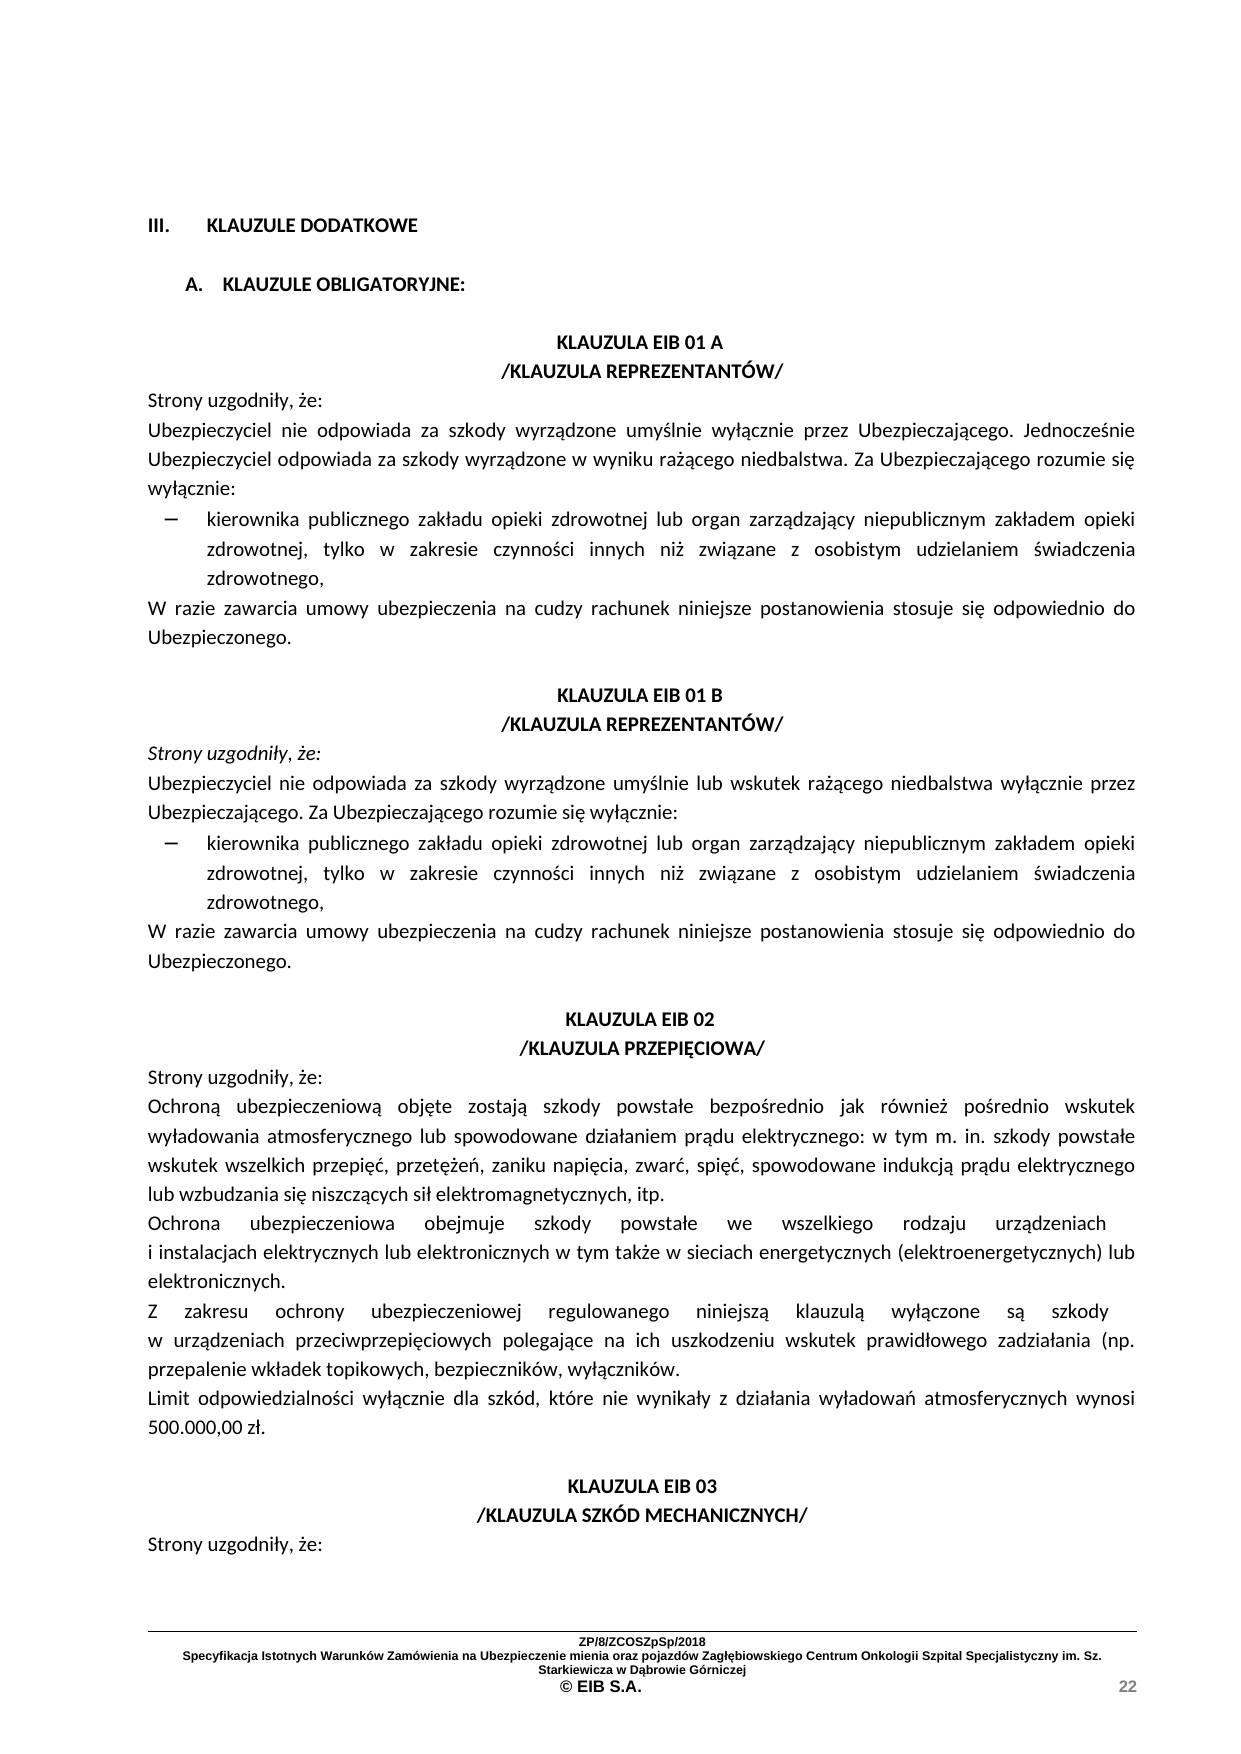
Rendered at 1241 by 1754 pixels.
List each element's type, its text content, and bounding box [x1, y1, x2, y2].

text Ubezpieczyciel nie odpowiada za szkody wyrządzone umyślnie lub wskutek rażącego niedbalstwa wyłącznie przez Ubezpieczającego. Za Ubezpieczającego rozumie się wyłącznie: [148, 770, 1137, 824]
text W razie zawarcia umowy ubezpieczenia na cudzy rachunek niniejsze postanowienia stosuje się odpowiednio do Ubezpieczonego. [148, 919, 1137, 973]
text Limit odpowiedzialności wyłącznie dla szkód, które nie wynikały z działania wyładowań atmosferycznych wynosi 500.000,00 zł. [148, 1385, 1137, 1440]
text KLAUZULA EIB 03 /KLAUZULA SZKÓD MECHANICZNYCH/ [148, 1473, 1137, 1527]
text Strony uzgodniły, że: [148, 1531, 1137, 1557]
text Strony uzgodniły, że: [148, 1064, 1137, 1090]
text KLAUZULA EIB 01 B /KLAUZULA REPREZENTANTÓW/ [148, 682, 1137, 737]
list KLAUZULE OBLIGATORYJNE: [185, 271, 1137, 296]
text Ochrona ubezpieczeniowa obejmuje szkody powstałe we wszelkiego rodzaju urządzeniach i instalacjach elektrycznych lub elektronicznych w tym także w sieciach energetycznych (elektroenergetycznych) lub elektronicznych. [148, 1210, 1137, 1294]
text Ochroną ubezpieczeniową objęte zostają szkody powstałe bezpośrednio jak również pośrednio wskutek wyładowania atmosferycznego lub spowodowane działaniem prądu elektrycznego: w tym m. in. szkody powstałe wskutek wszelkich przepięć, przetężeń, zaniku napięcia, zwarć, spięć, spowodowane indukcją prądu elektrycznego lub wzbudzania się niszczących sił elektromagnetycznych, itp. [148, 1094, 1137, 1207]
list kierownika publicznego zakładu opieki zdrowotnej lub organ zarządzający niepublicznym zakładem opieki zdrowotnej, tylko w zakresie czynności innych niż związane z osobistym udzielaniem świadczenia zdrowotnego, [162, 504, 1137, 591]
list kierownika publicznego zakładu opieki zdrowotnej lub organ zarządzający niepublicznym zakładem opieki zdrowotnej, tylko w zakresie czynności innych niż związane z osobistym udzielaniem świadczenia zdrowotnego, [162, 828, 1137, 915]
text Z zakresu ochrony ubezpieczeniowej regulowanego niniejszą klauzulą wyłączone są szkody w urządzeniach przeciwprzepięciowych polegające na ich uszkodzeniu wskutek prawidłowego zadziałania (np. przepalenie wkładek topikowych, bezpieczników, wyłączników. [148, 1298, 1137, 1382]
text KLAUZULA EIB /KLAUZULA REPREZENTANTÓW/ [148, 329, 1137, 384]
text Strony uzgodniły, że: [148, 741, 1137, 766]
text Ubezpieczyciel nie odpowiada za szkody wyrządzone umyślnie wyłącznie przez Ubezpieczającego. Jednocześnie Ubezpieczyciel odpowiada za szkody wyrządzone w wyniku rażącego niedbalstwa. Za Ubezpieczającego rozumie się wyłącznie: [148, 417, 1137, 501]
text KLAUZULA EIB 02 /KLAUZULA PRZEPIĘCIOWA/ [148, 1006, 1137, 1061]
list KLAUZULE DODATKOWE [148, 213, 1137, 238]
text Strony uzgodniły, że: [148, 388, 1137, 413]
text W razie zawarcia umowy ubezpieczenia na cudzy rachunek niniejsze postanowienia stosuje się odpowiednio do Ubezpieczonego. [148, 595, 1137, 649]
